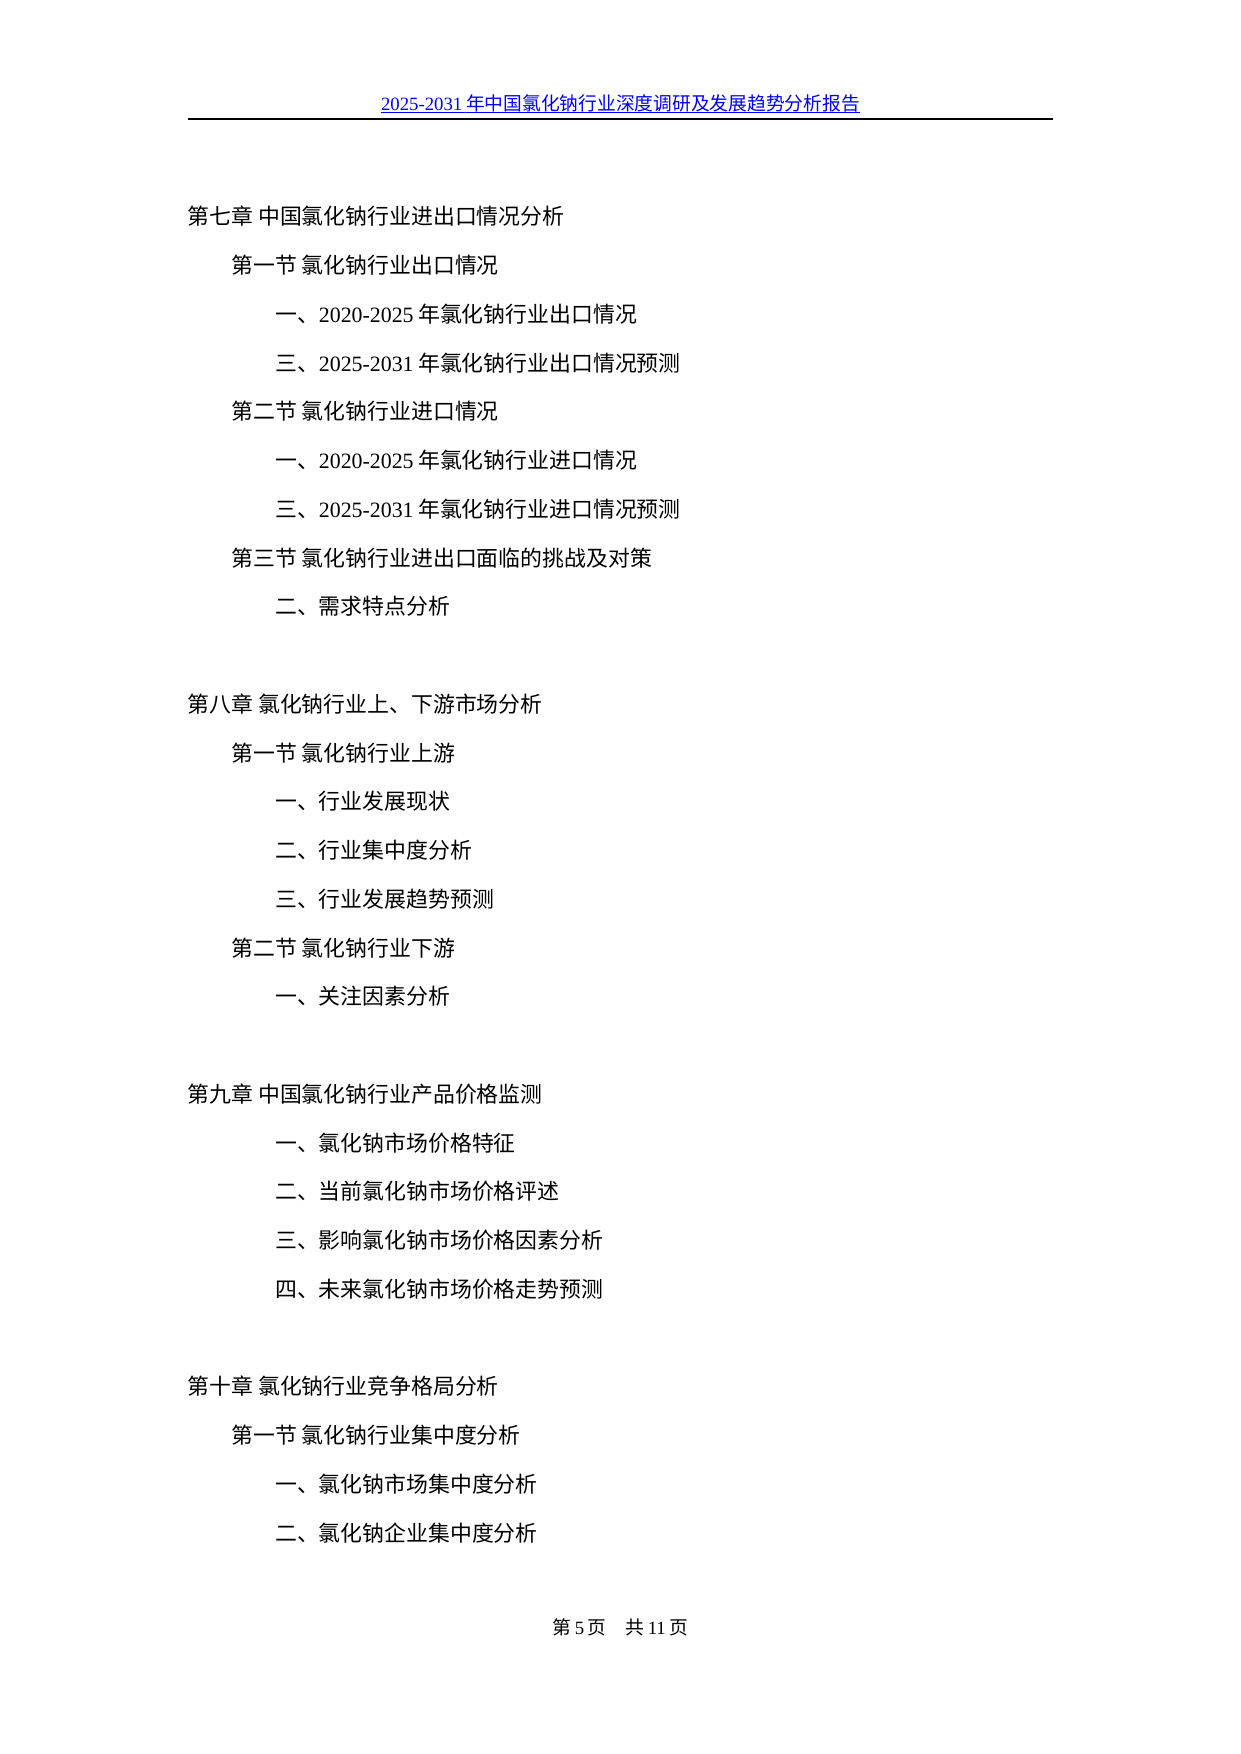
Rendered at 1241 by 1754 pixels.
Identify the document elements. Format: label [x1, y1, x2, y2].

text [187, 150, 1053, 1548]
